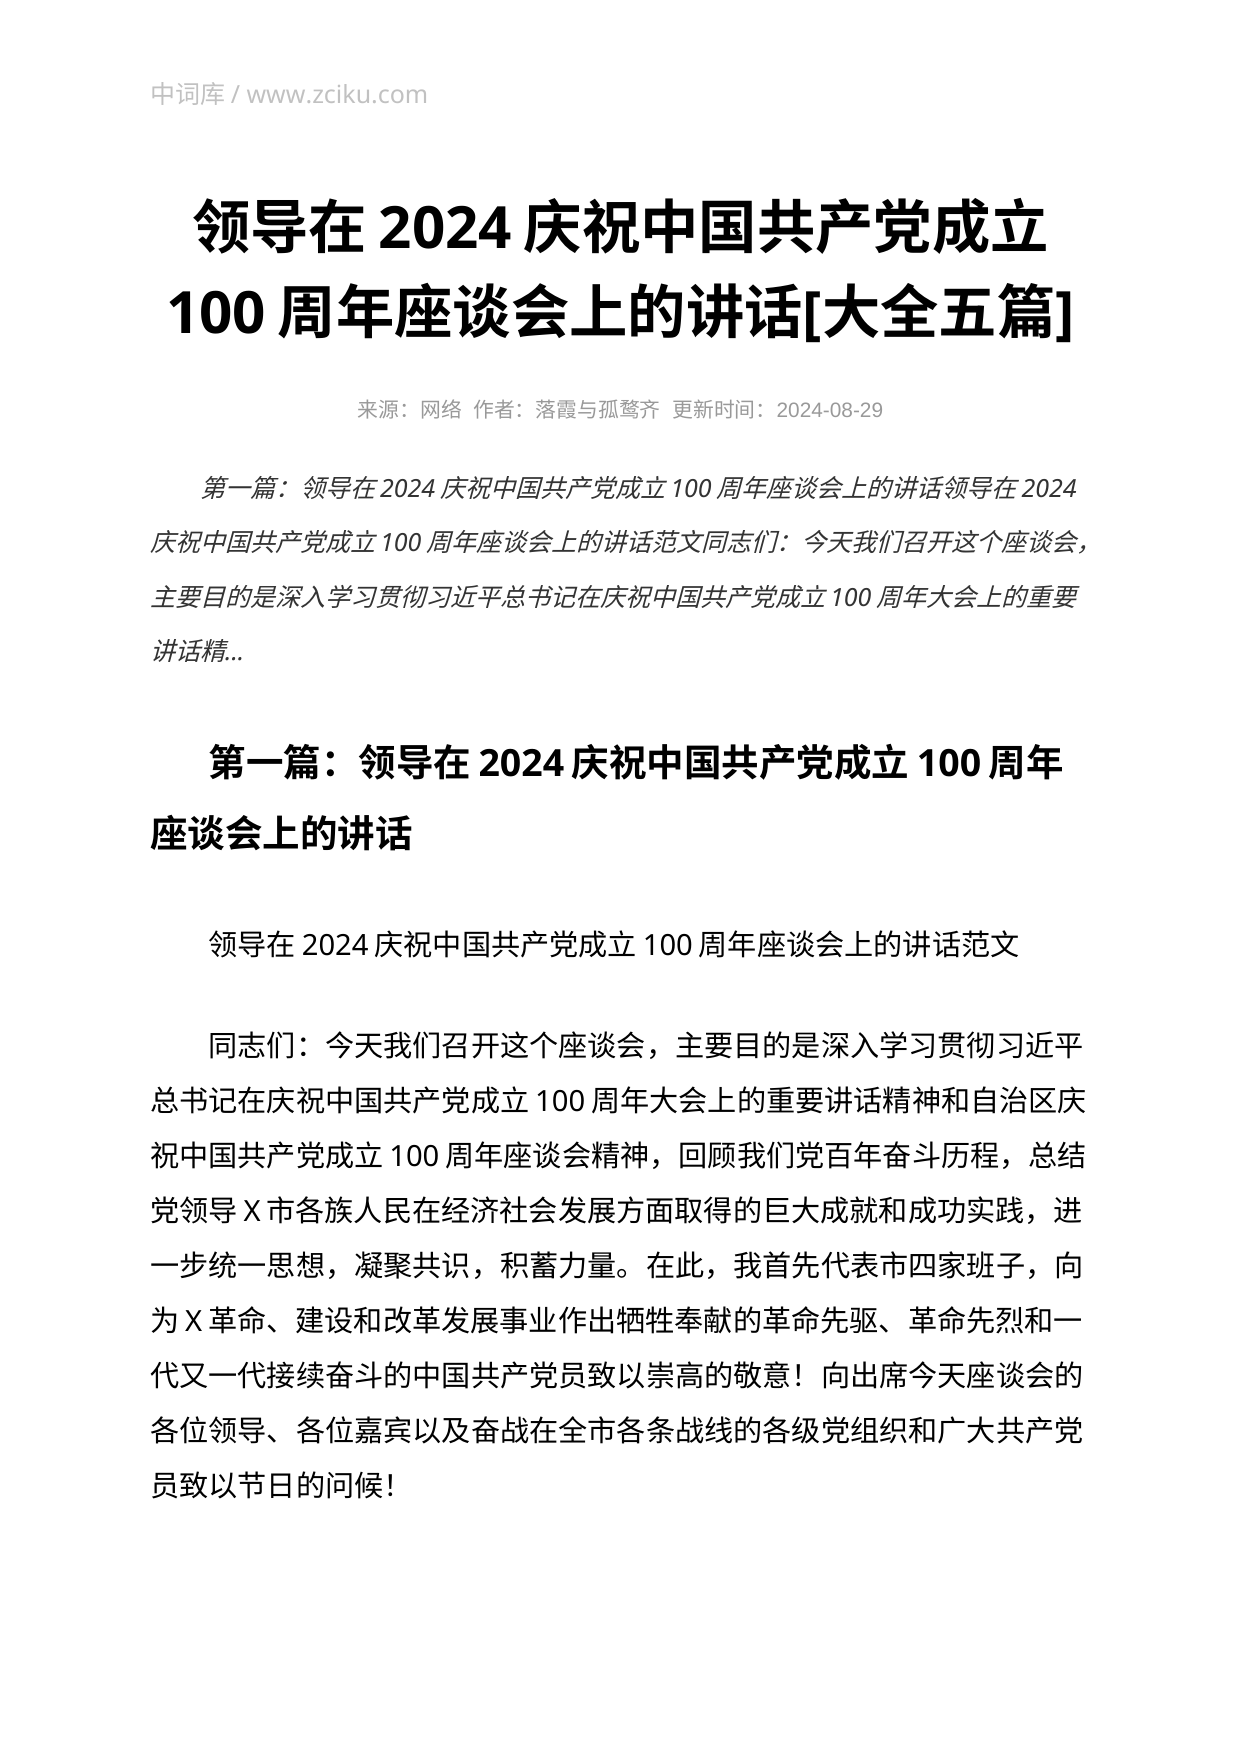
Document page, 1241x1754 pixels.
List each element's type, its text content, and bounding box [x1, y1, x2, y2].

text 第一篇：领导在2024庆祝中国共产党成立100周年座谈会上的讲话 [150, 733, 1090, 858]
text 来源：网络 作者：落霞与孤鹜齐 更新时间：2024-08-29 [150, 398, 1090, 422]
subtitle 领导在2024庆祝中国共产党成立100周年座谈会上的讲话[大全五篇] [150, 181, 1090, 351]
text 第一篇：领导在2024庆祝中国共产党成立100周年座谈会上的讲话领导在2024庆祝中国共产党成立100周年座谈会上的讲话范文同志们：今天我们召开这个座谈会，主要目的是深入学习贯彻习近平总书记在庆祝中国共产党成立100周年大会上的重要讲话精... [150, 468, 1090, 668]
text 同志们：今天我们召开这个座谈会，主要目的是深入学习贯彻习近平总书记在庆祝中国共产党成立100周年大会上的重要讲话精神和自治区庆祝中国共产党成立100周年座谈会精神，回顾我们党百年奋斗历程，总结党领导X市各族人民在经济社会发展方面取得的巨大成就和成功实践，进一步统一思想，凝聚共识，积蓄力量。在此，我首先代表市四家班子，向为X革命、建设和改革发展事业作出牺牲奉献的革命先驱、革命先烈和一代又一代接续奋斗的中国共产党员致以崇高的敬意！向出席今天座谈会的各位领导、各位嘉宾以及奋战在全市各条战线的各级党组织和广大共产党员致以节日的问候！ [150, 1023, 1090, 1505]
text 领导在2024庆祝中国共产党成立100周年座谈会上的讲话范文 [150, 921, 1090, 963]
